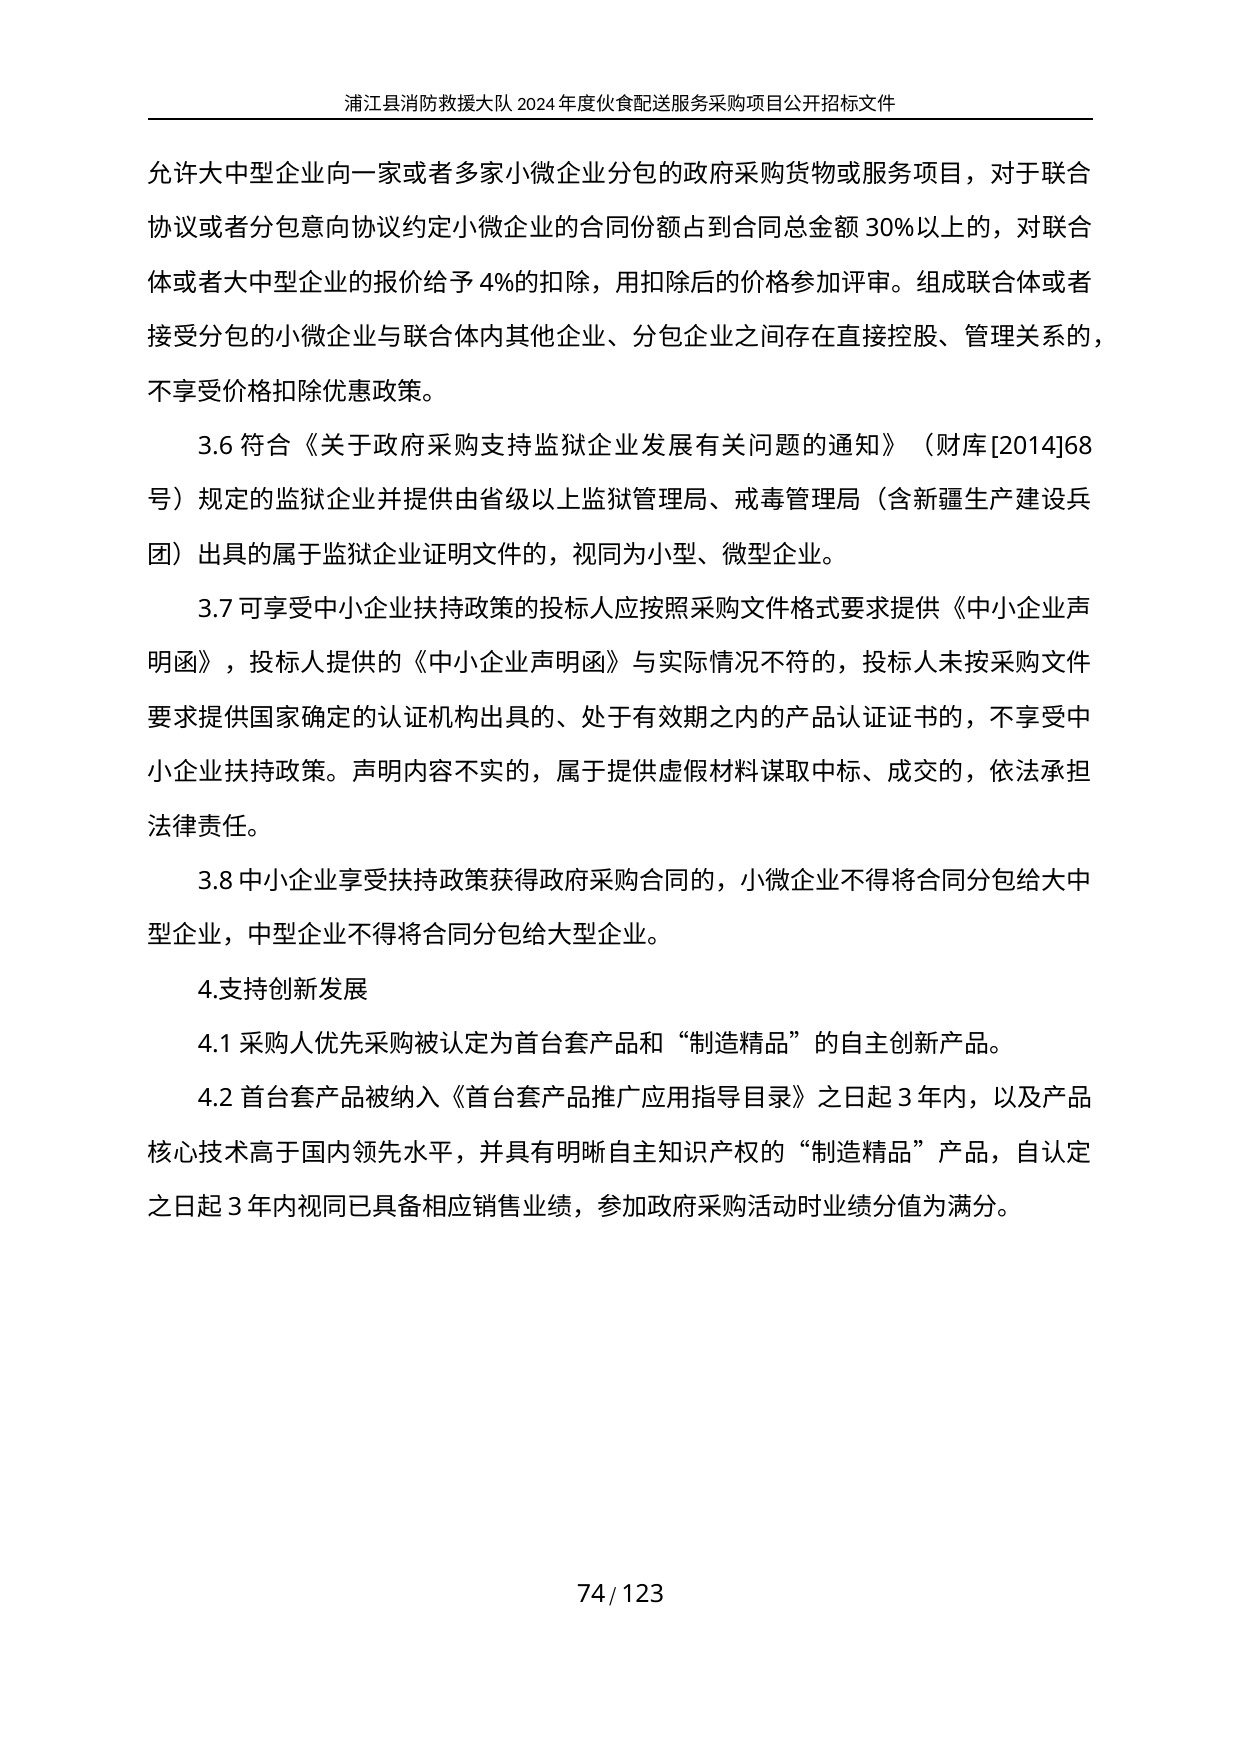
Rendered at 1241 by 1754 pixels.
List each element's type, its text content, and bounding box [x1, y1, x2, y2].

text 4.2 首台套产品被纳入《首台套产品推广应用指导目录》之日起3年内，以及产品核心技术高于国内领先水平，并具有明晰自主知识产权的“制造精品”产品，自认定之日起3年内视同已具备相应销售业绩，参加政府采购活动时业绩分值为满分。 [148, 1078, 1093, 1223]
text 4.1 采购人优先采购被认定为首台套产品和“制造精品”的自主创新产品。 [148, 1023, 1093, 1060]
text 4.支持创新发展 [148, 969, 1093, 1005]
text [148, 153, 1093, 407]
text 3.8中小企业享受扶持政策获得政府采购合同的，小微企业不得将合同分包给大中型企业，中型企业不得将合同分包给大型企业。 [148, 860, 1093, 951]
text 3.6符合《关于政府采购支持监狱企业发展有关问题的通知》（财库[2014]68号）规定的监狱企业并提供由省级以上监狱管理局、戒毒管理局（含新疆生产建设兵团）出具的属于监狱企业证明文件的，视同为小型、微型企业。 [148, 425, 1093, 570]
text 3.7可享受中小企业扶持政策的投标人应按照采购文件格式要求提供《中小企业声明函》，投标人提供的《中小企业声明函》与实际情况不符的，投标人未按采购文件要求提供国家确定的认证机构出具的、处于有效期之内的产品认证证书的，不享受中小企业扶持政策。声明内容不实的，属于提供虚假材料谋取中标、成交的，依法承担法律责任。 [148, 588, 1093, 842]
